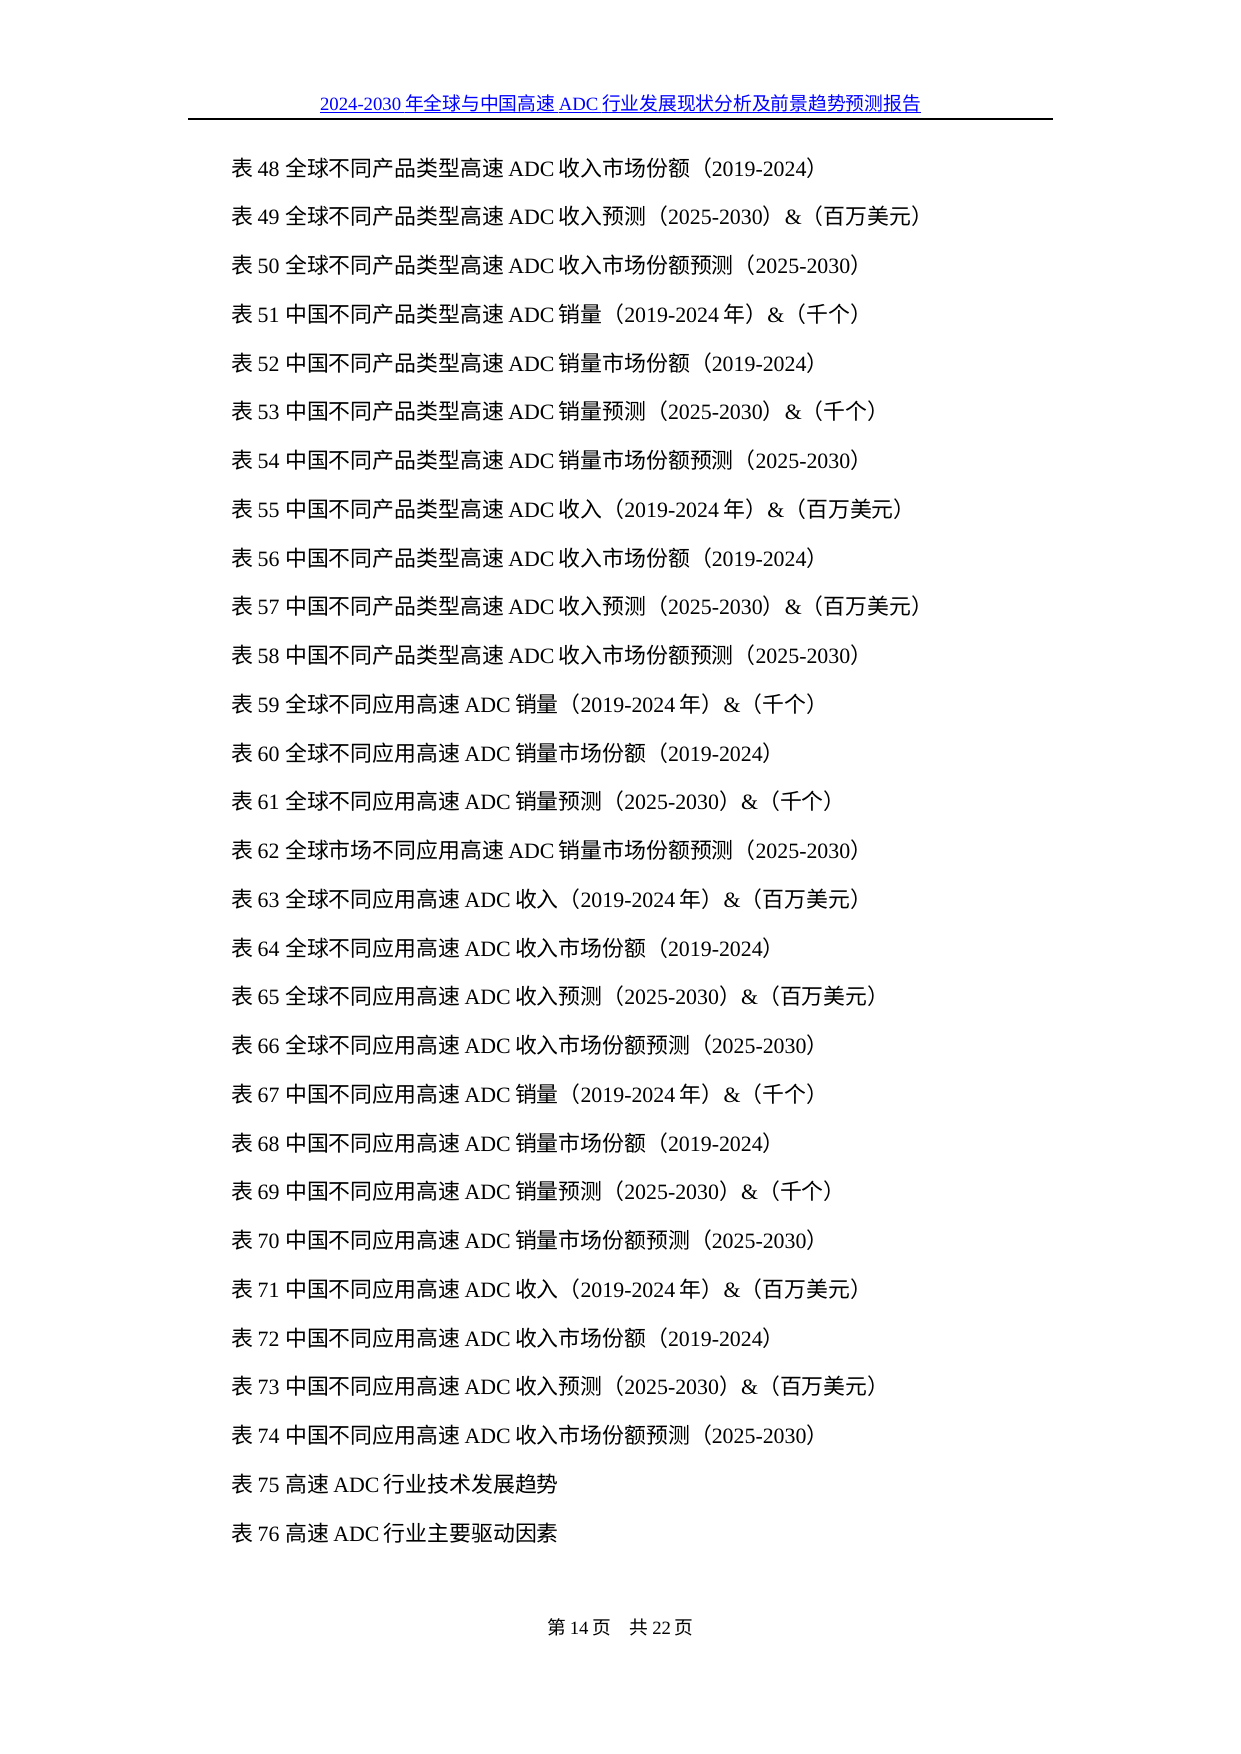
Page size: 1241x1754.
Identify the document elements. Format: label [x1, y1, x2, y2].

text [187, 150, 1053, 1548]
